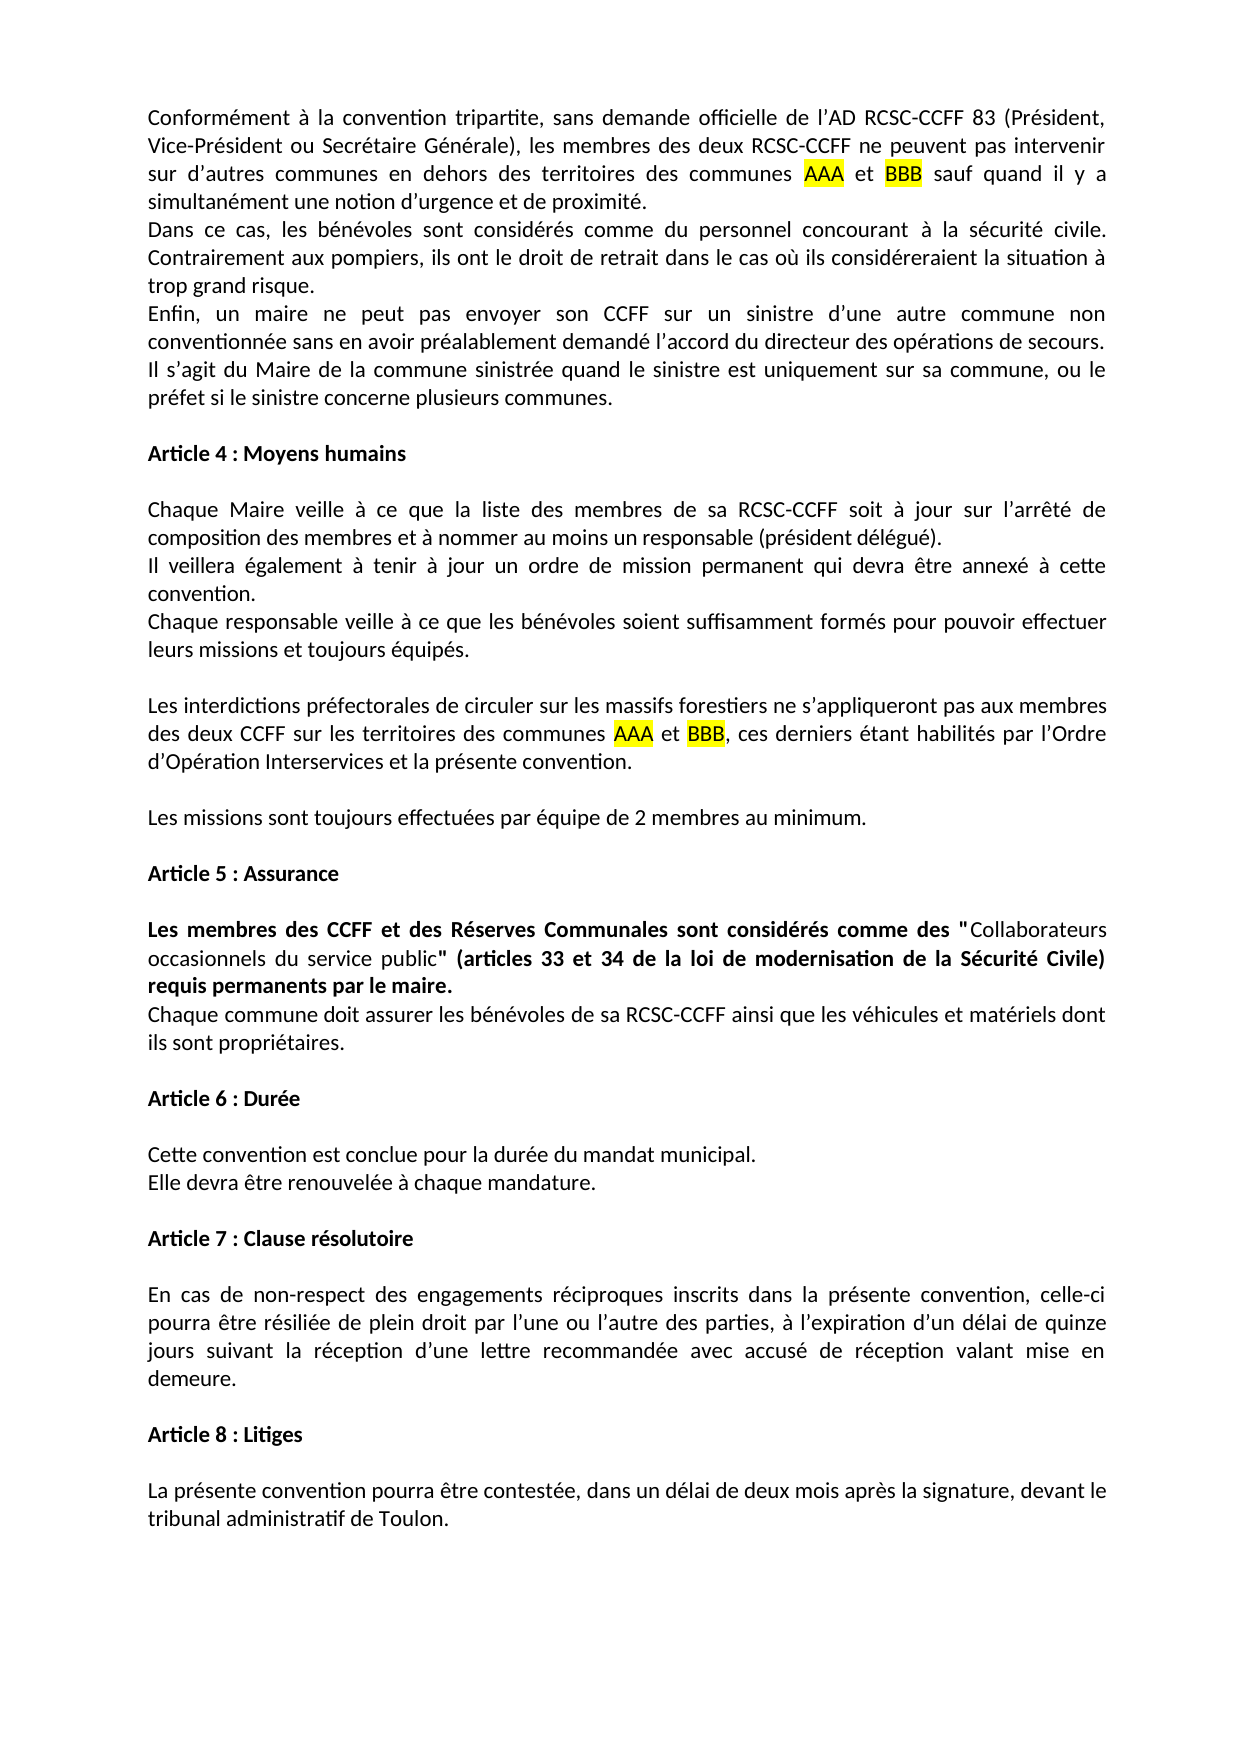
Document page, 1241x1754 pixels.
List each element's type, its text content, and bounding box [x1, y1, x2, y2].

text Chaque responsable veille à ce que les bénévoles soient suffisamment formés pour pouvoir effectuer leurs missions et toujours équipés. [148, 607, 1107, 663]
text Enfin, un maire ne peut pas envoyer son CCFF sur un sinistre d’une autre commune non conventionnée sans en avoir préalablement demandé l’accord du directeur des opérations de secours. Il s’agit du Maire de la commune sinistrée quand le sinistre est uniquement sur sa commune, ou le préfet si le sinistre concerne plusieurs communes. [148, 299, 1107, 411]
subtitle Article 6 : Durée [148, 1084, 1107, 1112]
subtitle Article 7 : Clause résolutoire [148, 1224, 1107, 1252]
text En cas de non-respect des engagements réciproques inscrits dans la présente convention, celle-ci pourra être résiliée de plein droit par l’une ou l’autre des parties, à l’expiration d’un délai de quinze jours suivant la réception d’une lettre recommandée avec accusé de réception valant mise en demeure. [148, 1280, 1107, 1392]
text Article 4 : Moyens humains [148, 439, 1107, 467]
text Les membres des CCFF et des Réserves Communales sont considérés comme des "Collaborateurs occasionnels du service public" (articles 33 et 34 de la loi de modernisation de ) requis permanents par le maire. [148, 916, 1107, 1000]
text Chaque Maire veille à ce que la liste des membres de sa RCSC-CCFF soit à jour sur l’arrêté de composition des membres et à nommer au moins un responsable (président délégué). [148, 495, 1107, 551]
text Dans ce cas, les bénévoles sont considérés comme du personnel concourant à la sécurité civile. Contrairement aux pompiers, ils ont le droit de retrait dans le cas où ils considéreraient la situation à trop grand risque. [148, 215, 1107, 299]
subtitle Article 5 : Assurance [148, 859, 1107, 888]
text Les missions sont toujours effectuées par équipe de 2 membres au minimum. [148, 803, 1107, 832]
subtitle Article 8 : Litiges [148, 1420, 1107, 1448]
text Conformément à la convention tripartite, sans demande officielle de l’AD RCSC-CCFF 83 (Président, Vice-Président ou Secrétaire Générale), les membres des deux RCSC-CCFF ne peuvent pas intervenir sur d’autres communes en dehors des territoires des communes AAA et BBB sauf quand il y a simultanément une notion d’urgence et de proximité. [148, 103, 1107, 215]
text Cette convention est conclue pour la durée du mandat municipal. [148, 1140, 1107, 1168]
text Il veillera également à tenir à jour un ordre de mission permanent qui devra être annexé à cette convention. [148, 551, 1107, 607]
text Elle devra être renouvelée à chaque mandature. [148, 1168, 1107, 1196]
text Les interdictions préfectorales de circuler sur les massifs forestiers ne s’appliqueront pas aux membres des deux CCFF sur les territoires des communes AAA et BBB, ces derniers étant habilités par l’Ordre d’Opération Interservices et la présente convention. [148, 691, 1107, 776]
text Chaque commune doit assurer les bénévoles de sa RCSC-CCFF ainsi que les véhicules et matériels dont ils sont propriétaires. [148, 1000, 1107, 1056]
text La présente convention pourra être contestée, dans un délai de deux mois après la signature, devant le tribunal administratif de Toulon. [148, 1476, 1107, 1532]
